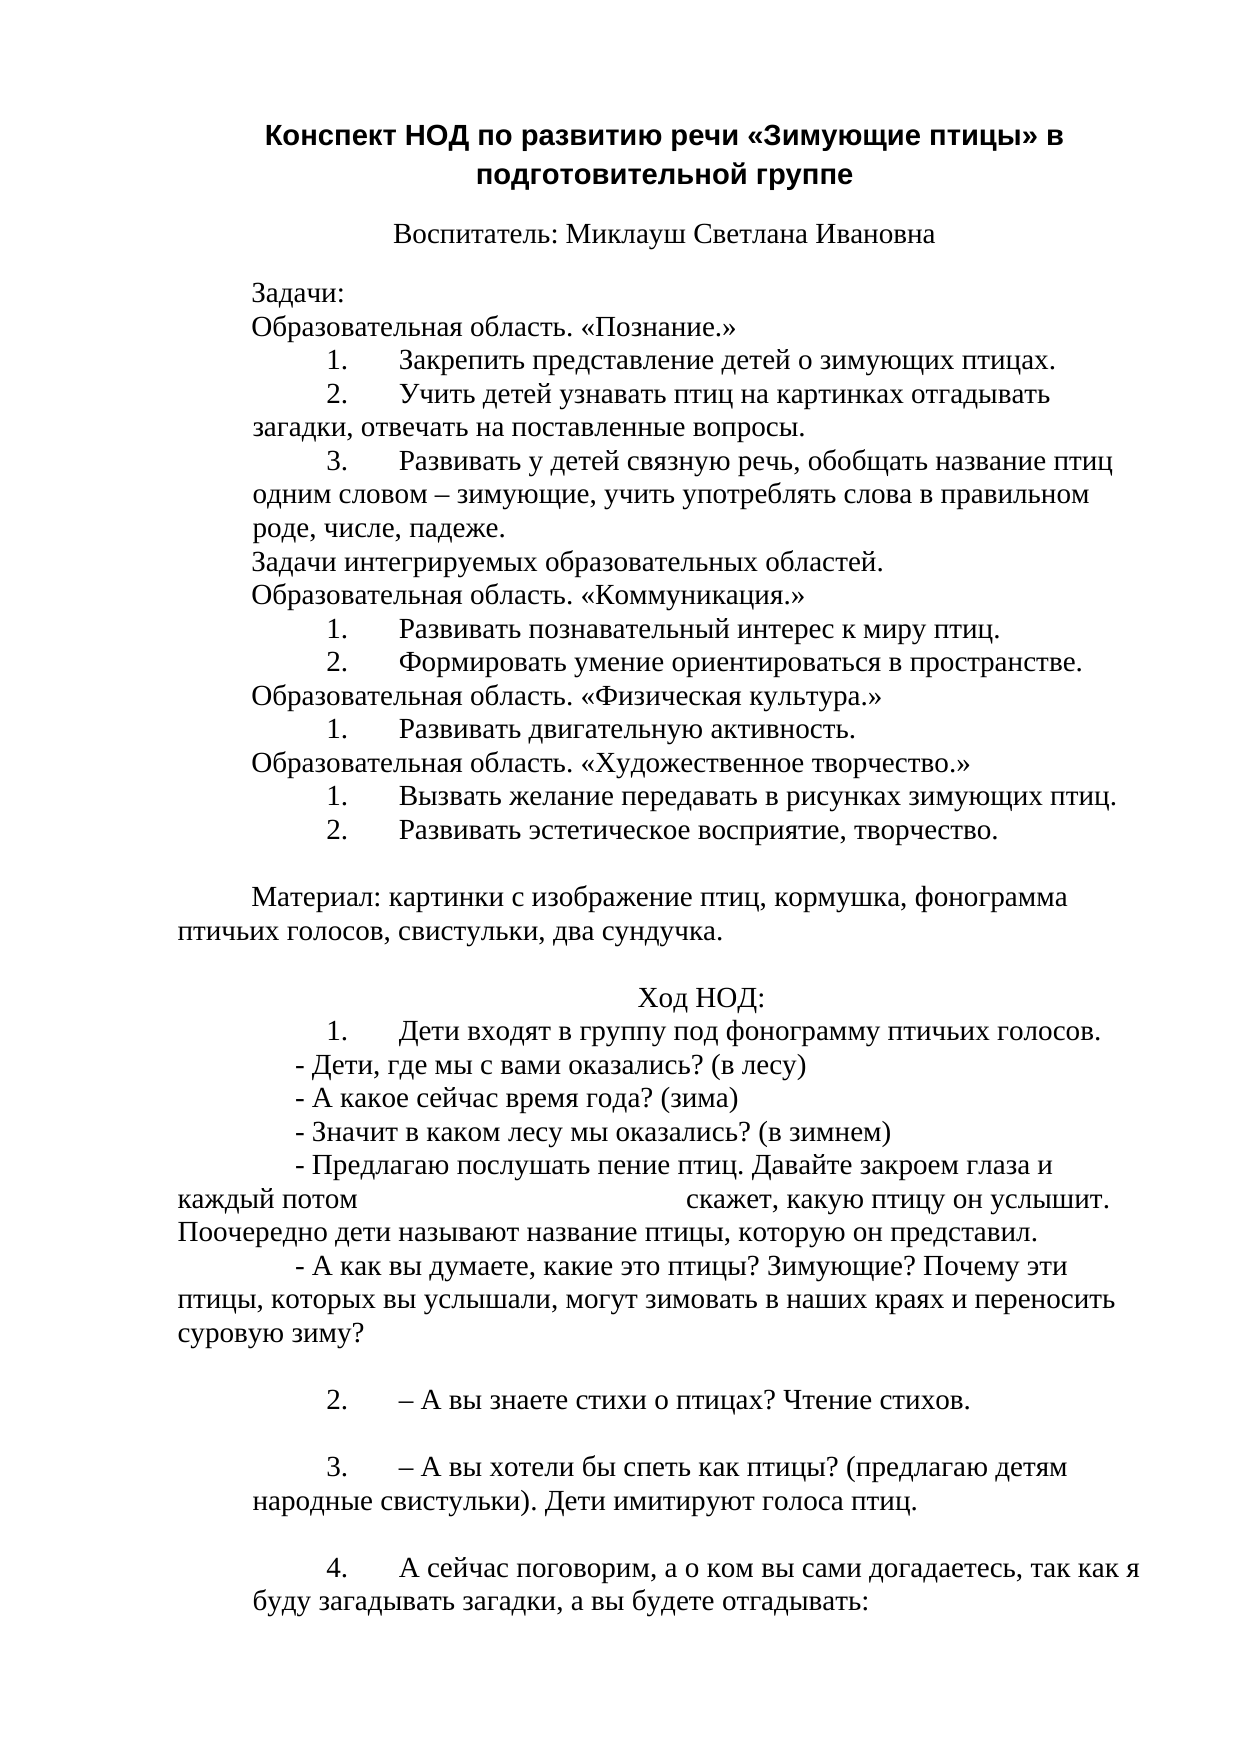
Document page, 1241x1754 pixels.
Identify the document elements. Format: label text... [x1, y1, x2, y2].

text Материал: картинки с изображение птиц, кормушка, фонограмма птичьих голосов, свистульки, два сундучка. [177, 879, 1152, 946]
text - Значит в каком лесу мы оказались? (в зимнем) [177, 1114, 1152, 1147]
text Образовательная область. «Художественное творчество.» [177, 745, 1152, 778]
text - Предлагаю послушать пение птиц. Давайте закроем глаза и каждый потом скажет, какую птицу он услышит. Поочередно дети называют название птицы, которую он представил. [177, 1147, 1152, 1248]
text Задачи интегрируемых образовательных областей. [177, 544, 1152, 577]
text Конспект НОД по развитию речи «Зимующие птицы» в подготовительной группе [177, 118, 1152, 190]
list – А вы знаете стихи о птицах? Чтение стихов. [252, 1382, 1152, 1416]
text Образовательная область. «Физическая культура.» [177, 678, 1152, 711]
list Учить детей узнавать птиц на картинках отгадывать загадки, отвечать на поставленные вопросы. [252, 376, 1152, 443]
text - А как вы думаете, какие это птицы? Зимующие? Почему эти птицы, которых вы услышали, могут зимовать в наших краях и переносить суровую зиму? [177, 1248, 1152, 1349]
list Развивать эстетическое восприятие, творчество. [252, 812, 1152, 846]
text - А какое сейчас время года? (зима) [177, 1080, 1152, 1114]
list Закрепить представление детей о зимующих птицах. [252, 342, 1152, 376]
list Развивать познавательный интерес к миру птиц. [252, 611, 1152, 644]
list Развивать двигательную активность. [252, 711, 1152, 745]
text - Дети, где мы с вами оказались? (в лесу) [177, 1047, 1152, 1080]
text Ход НОД: [177, 980, 1152, 1013]
list Формировать умение ориентироваться в пространстве. [252, 644, 1152, 678]
list А сейчас поговорим, а о ком вы сами догадаетесь, так как я буду загадывать загадки, а вы будете отгадывать: [252, 1550, 1152, 1617]
list Вызвать желание передавать в рисунках зимующих птиц. [252, 778, 1152, 812]
text Задачи: [177, 275, 1152, 309]
text Образовательная область. «Коммуникация.» [177, 577, 1152, 611]
text Образовательная область. «Познание.» [177, 309, 1152, 342]
list Развивать у детей связную речь, обобщать название птиц одним словом – зимующие, учить употреблять слова в правильном роде, числе, падеже. [252, 443, 1152, 544]
text Воспитатель: Миклауш Светлана Ивановна [177, 216, 1152, 249]
list – А вы хотели бы спеть как птицы? (предлагаю детям народные свистульки). Дети имитируют голоса птиц. [252, 1449, 1152, 1516]
list Дети входят в группу под фонограмму птичьих голосов. [252, 1013, 1152, 1047]
